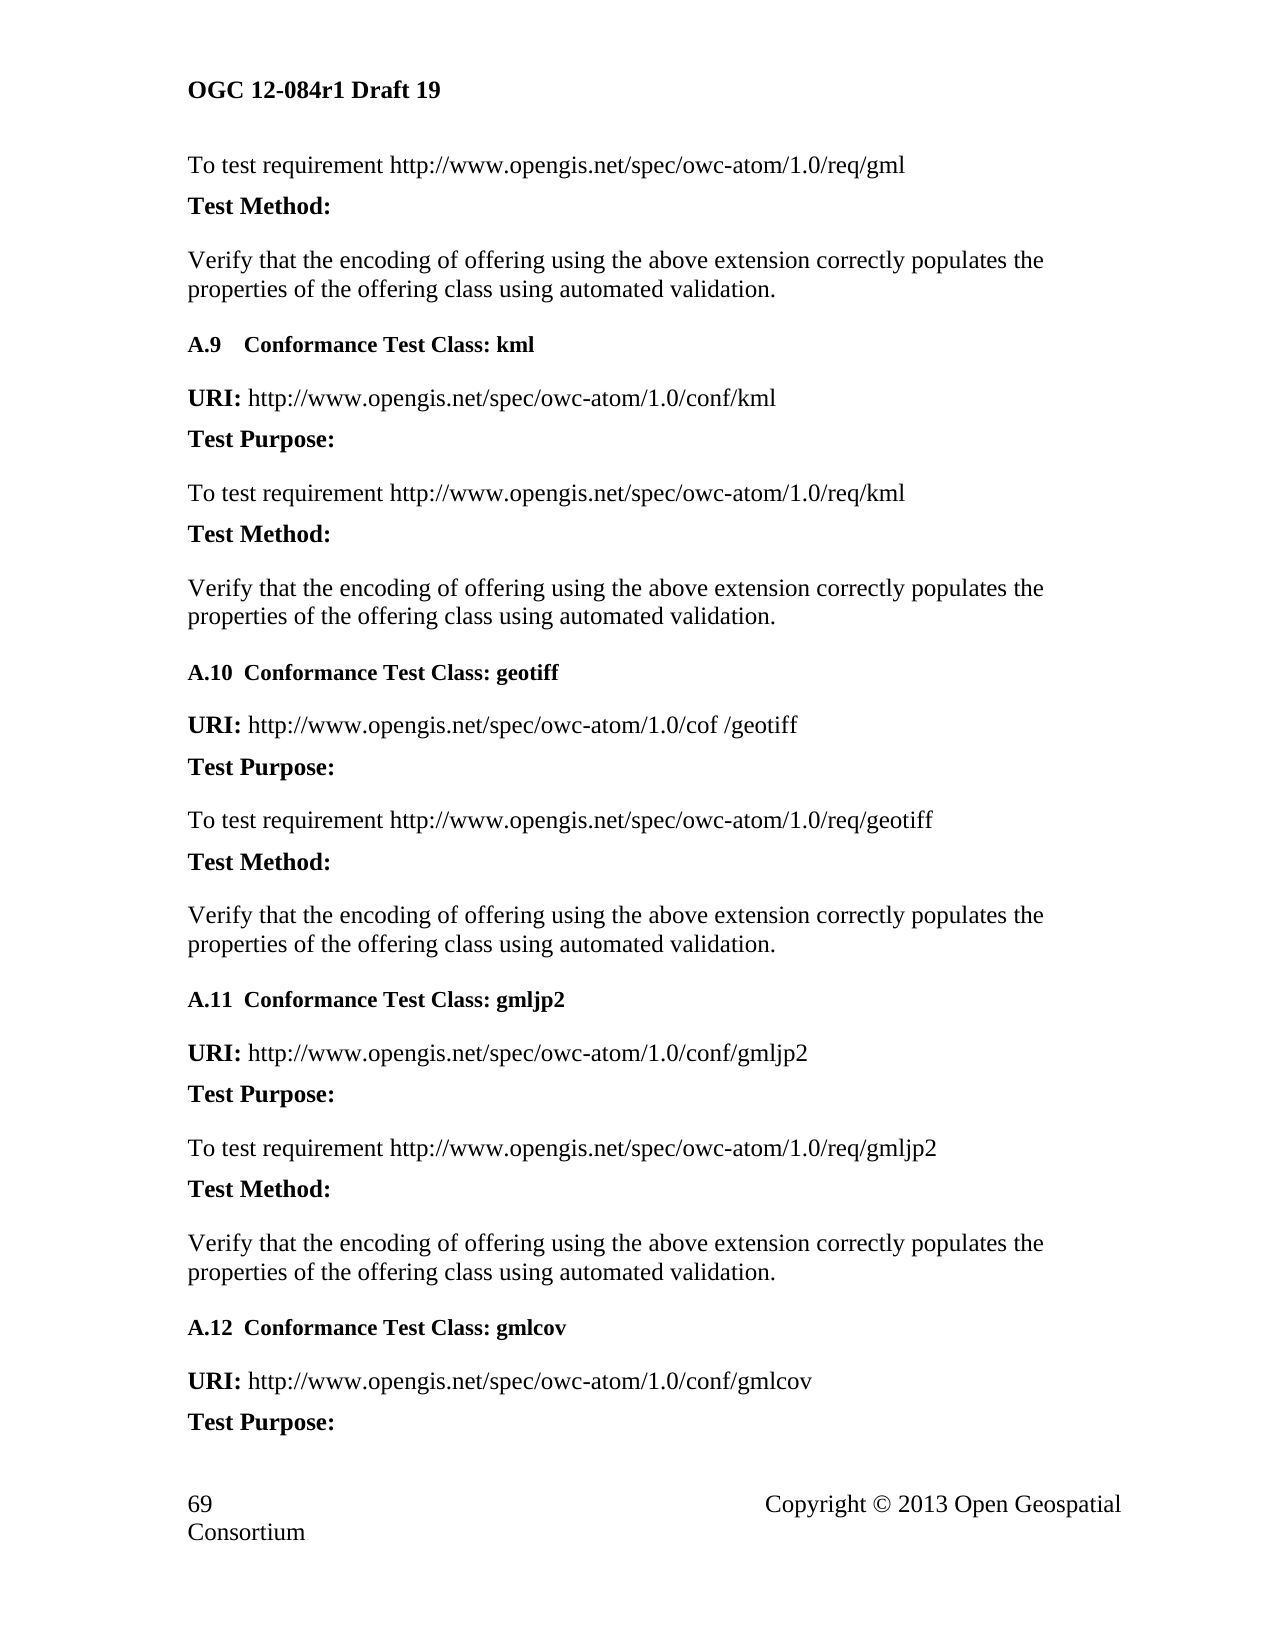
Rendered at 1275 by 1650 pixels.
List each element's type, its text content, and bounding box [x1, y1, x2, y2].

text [187, 1228, 1087, 1286]
text Conformance Test Class: geotiff [187, 659, 1087, 685]
text URI: http://www.opengis.net/spec/owc-atom/1.0/conf/kml [187, 383, 1087, 411]
text Verify that the encoding of offering using the above extension correctly populates the properties of the offering class using automated validation. [187, 573, 1087, 630]
text Verify that the encoding of offering using the above extension correctly populates the properties of the offering class using automated validation. [187, 900, 1087, 958]
text To test requirement http://www.opengis.net/spec/owc-atom/1.0/req/geotiff [187, 805, 1087, 834]
text Conformance Test Class: gmljp2 [187, 987, 1087, 1013]
text Test Purpose: [187, 424, 1087, 453]
text To test requirement http://www.opengis.net/spec/owc-atom/1.0/req/gmljp2 [187, 1133, 1087, 1162]
text To test requirement http://www.opengis.net/spec/owc-atom/1.0/req/gml [187, 150, 1087, 179]
text Test Purpose: [187, 1079, 1087, 1108]
text URI: http://www.opengis.net/spec/owc-atom/1.0/conf/gmljp2 [187, 1038, 1087, 1067]
text URI: http://www.opengis.net/spec/owc-atom/1.0/conf/gmlcov [187, 1366, 1087, 1394]
text To test requirement http://www.opengis.net/spec/owc-atom/1.0/req/kml [187, 478, 1087, 506]
text Conformance Test Class: gmlcov [187, 1315, 1087, 1341]
text Test Method: [187, 191, 1087, 220]
text Test Method: [187, 519, 1087, 548]
text URI: http://www.opengis.net/spec/owc-atom/1.0/cof /geotiff [187, 710, 1087, 739]
text Test Method: [187, 1174, 1087, 1203]
text Test Purpose: [187, 752, 1087, 780]
text Test Purpose: [187, 1407, 1087, 1436]
text Conformance Test Class: kml [187, 332, 1087, 358]
text Test Method: [187, 847, 1087, 875]
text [187, 245, 1087, 302]
